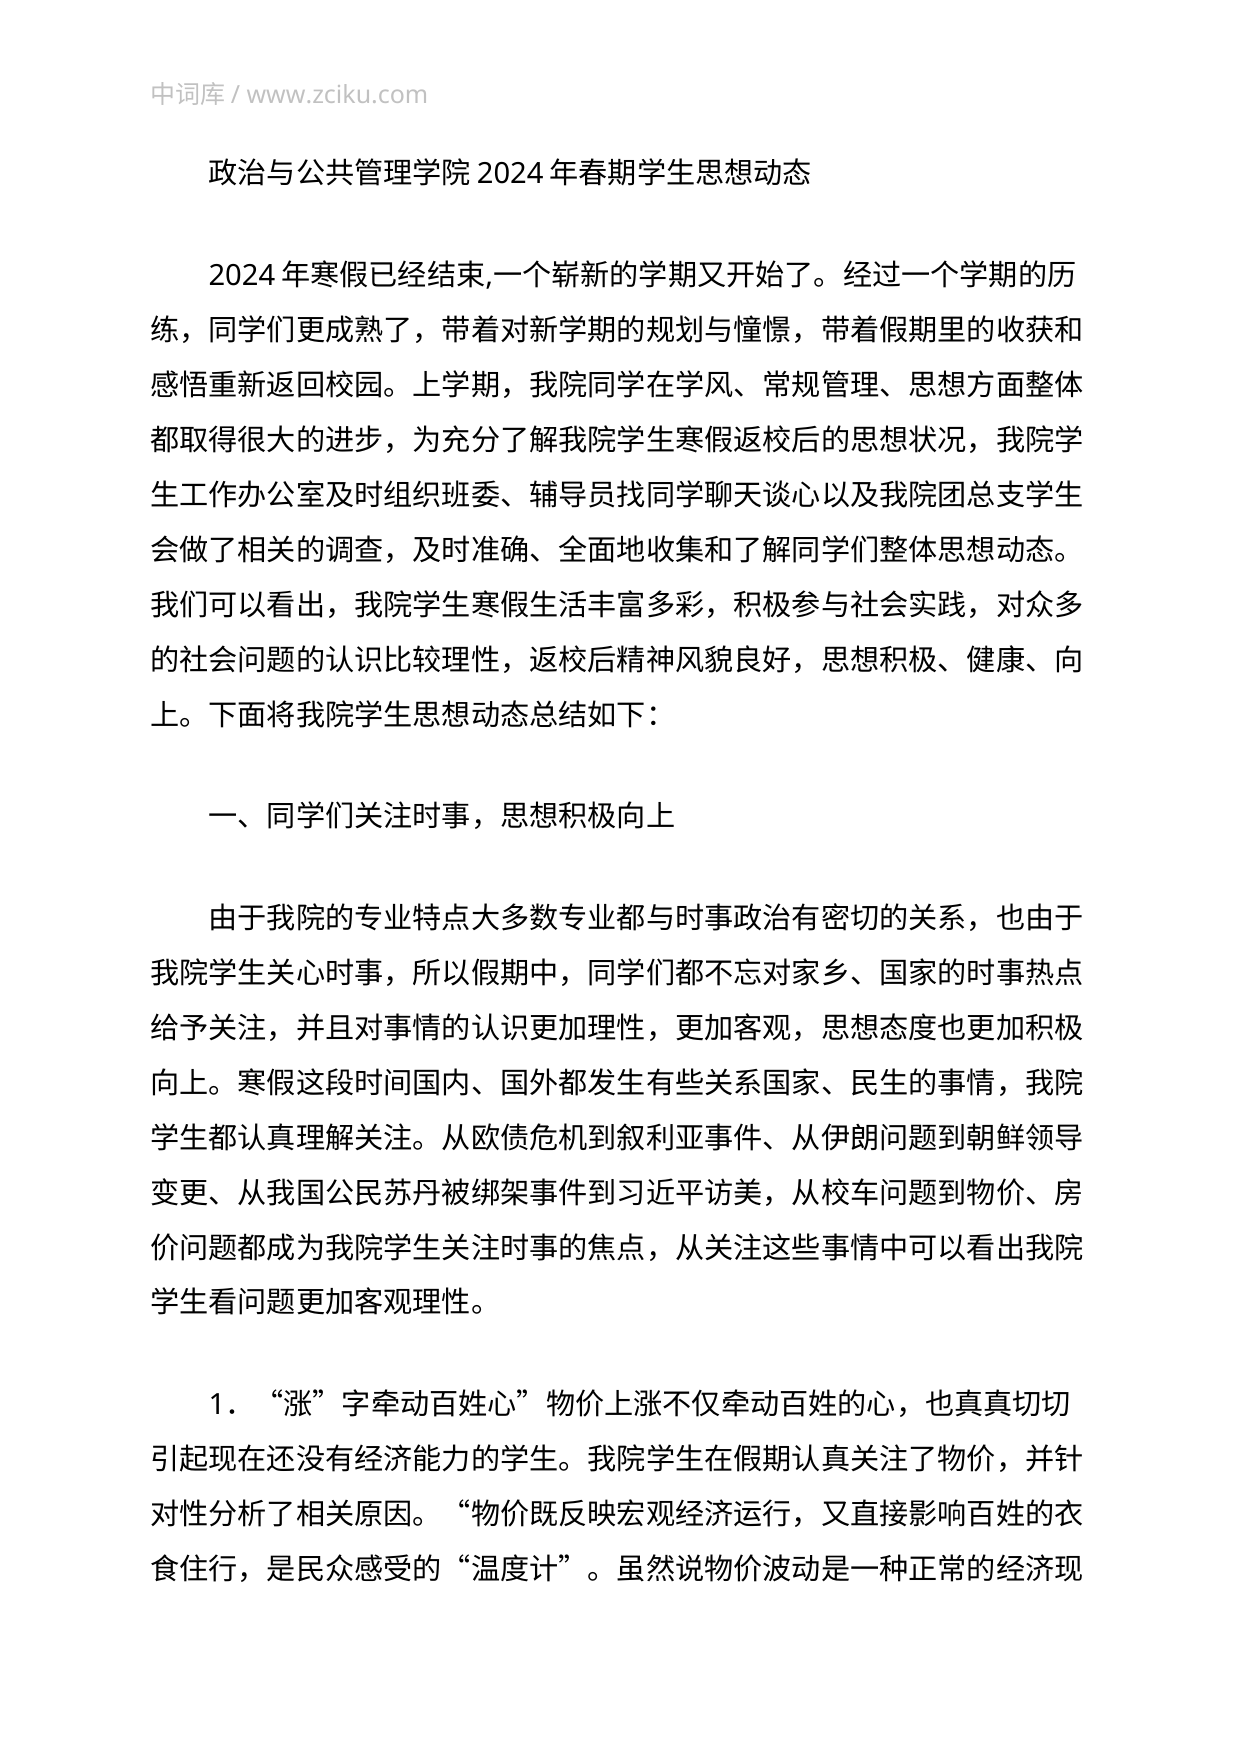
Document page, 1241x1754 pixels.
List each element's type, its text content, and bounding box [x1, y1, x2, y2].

text 政治与公共管理学院2024年春期学生思想动态 [150, 150, 1090, 192]
text 一、同学们关注时事，思想积极向上 [150, 793, 1090, 835]
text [150, 1381, 1090, 1588]
text 2024年寒假已经结束,一个崭新的学期又开始了。经过一个学期的历练，同学们更成熟了，带着对新学期的规划与憧憬，带着假期里的收获和感悟重新返回校园。上学期，我院同学在学风、常规管理、思想方面整体都取得很大的进步，为充分了解我院学生寒假返校后的思想状况，我院学生工作办公室及时组织班委、辅导员找同学聊天谈心以及我院团总支学生会做了相关的调查，及时准确、全面地收集和了解同学们整体思想动态。我们可以看出，我院学生寒假生活丰富多彩，积极参与社会实践，对众多的社会问题的认识比较理性，返校后精神风貌良好，思想积极、健康、向上。下面将我院学生思想动态总结如下： [150, 252, 1090, 733]
text 由于我院的专业特点大多数专业都与时事政治有密切的关系，也由于我院学生关心时事，所以假期中，同学们都不忘对家乡、国家的时事热点给予关注，并且对事情的认识更加理性，更加客观，思想态度也更加积极向上。寒假这段时间国内、国外都发生有些关系国家、民生的事情，我院学生都认真理解关注。从欧债危机到叙利亚事件、从伊朗问题到朝鲜领导变更、从我国公民苏丹被绑架事件到习近平访美，从校车问题到物价、房价问题都成为我院学生关注时事的焦点，从关注这些事情中可以看出我院学生看问题更加客观理性。 [150, 895, 1090, 1321]
